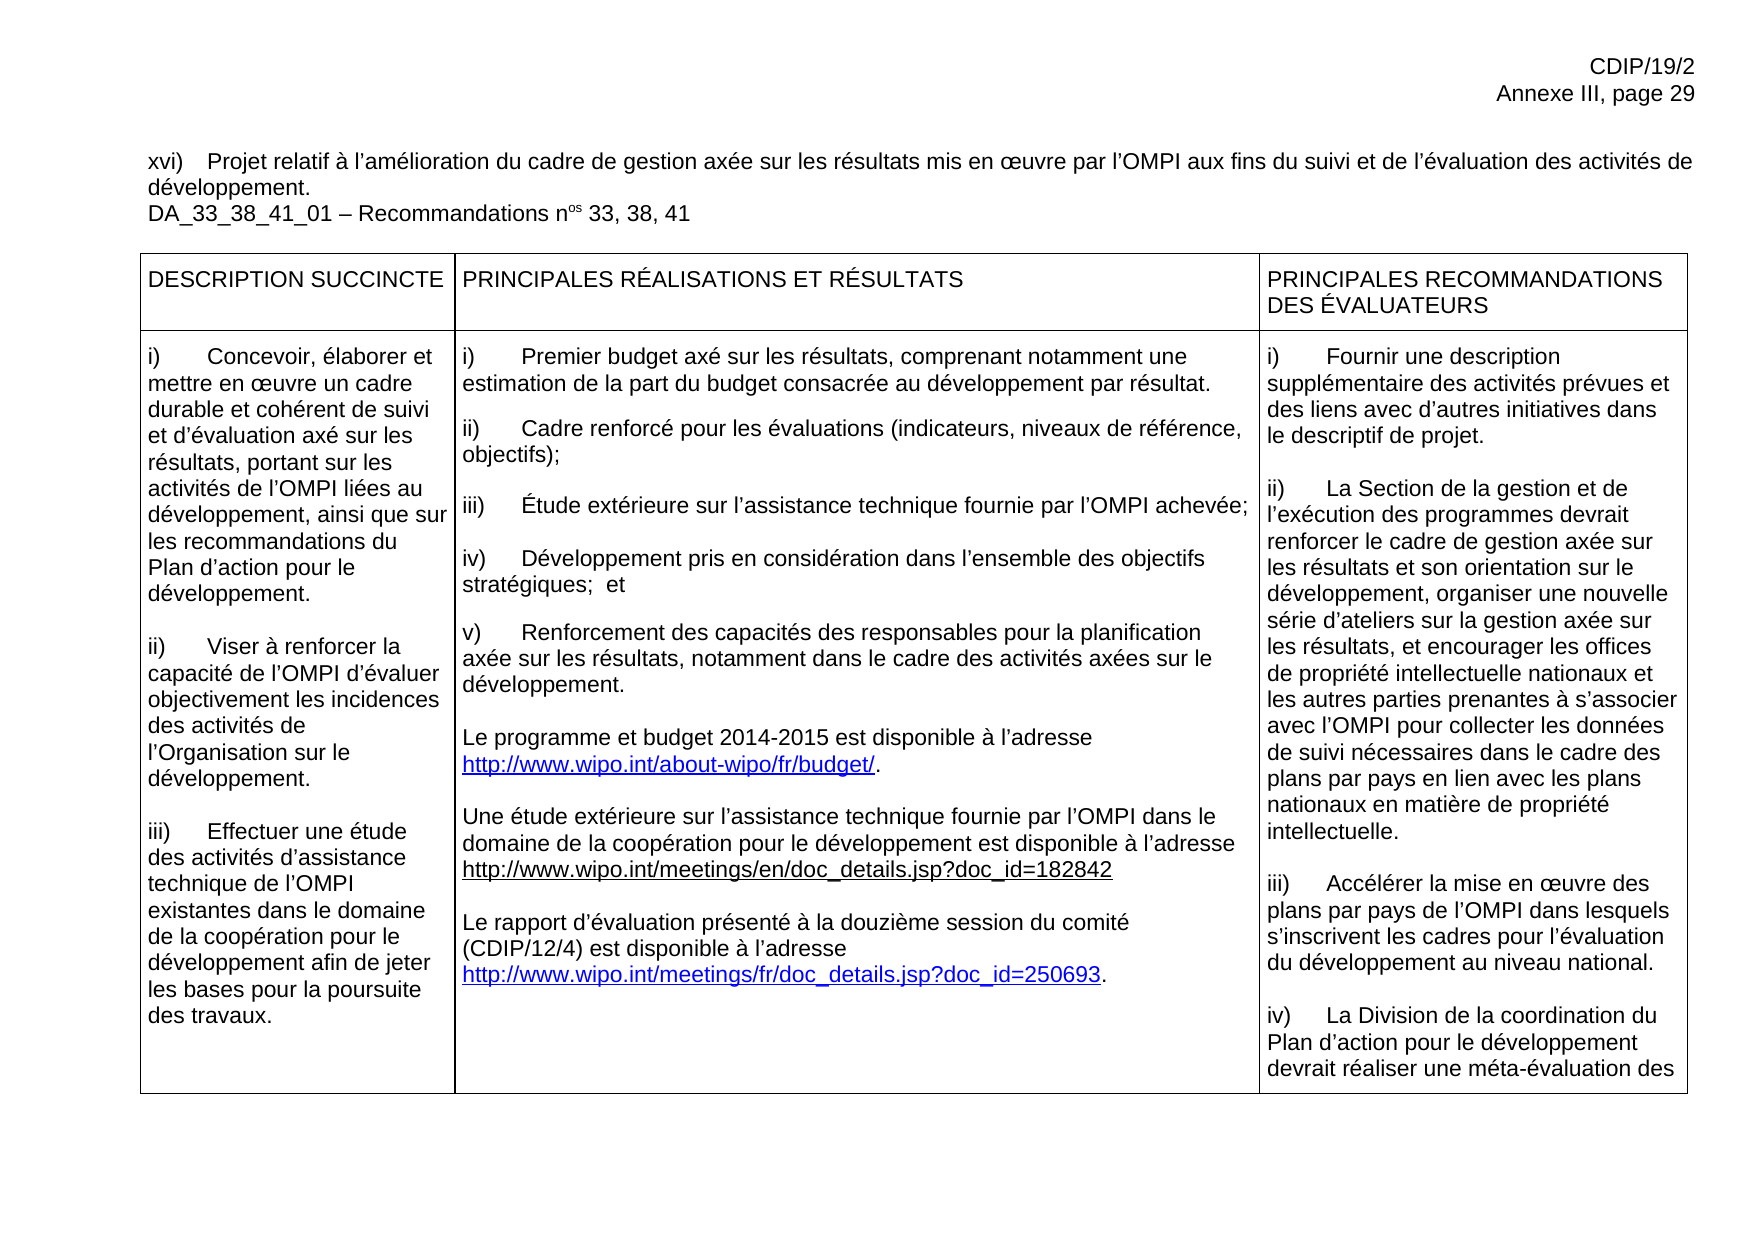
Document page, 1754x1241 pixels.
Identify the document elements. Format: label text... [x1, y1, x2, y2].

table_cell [456, 331, 1259, 1093]
table_header DESCRIPTION SUCCINCTE [141, 254, 454, 330]
text xvi) Projet relatif à l’amélioration du cadre de gestion axée sur les résultats mis en œuvre par l’OMPI aux fins du suivi et de l’évaluation des activités de développement. [148, 148, 1695, 200]
table_header PRINCIPALES RÉALISATIONS ET RÉSULTATS [456, 254, 1259, 330]
table_header PRINCIPALES RECOMMANDATIONS DES ÉVALUATEURS [1260, 254, 1687, 330]
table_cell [1260, 331, 1687, 1093]
text DA_33_38_41_01 – Recommandations nos 33, 38, 41 [148, 200, 1695, 227]
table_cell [141, 331, 454, 1093]
